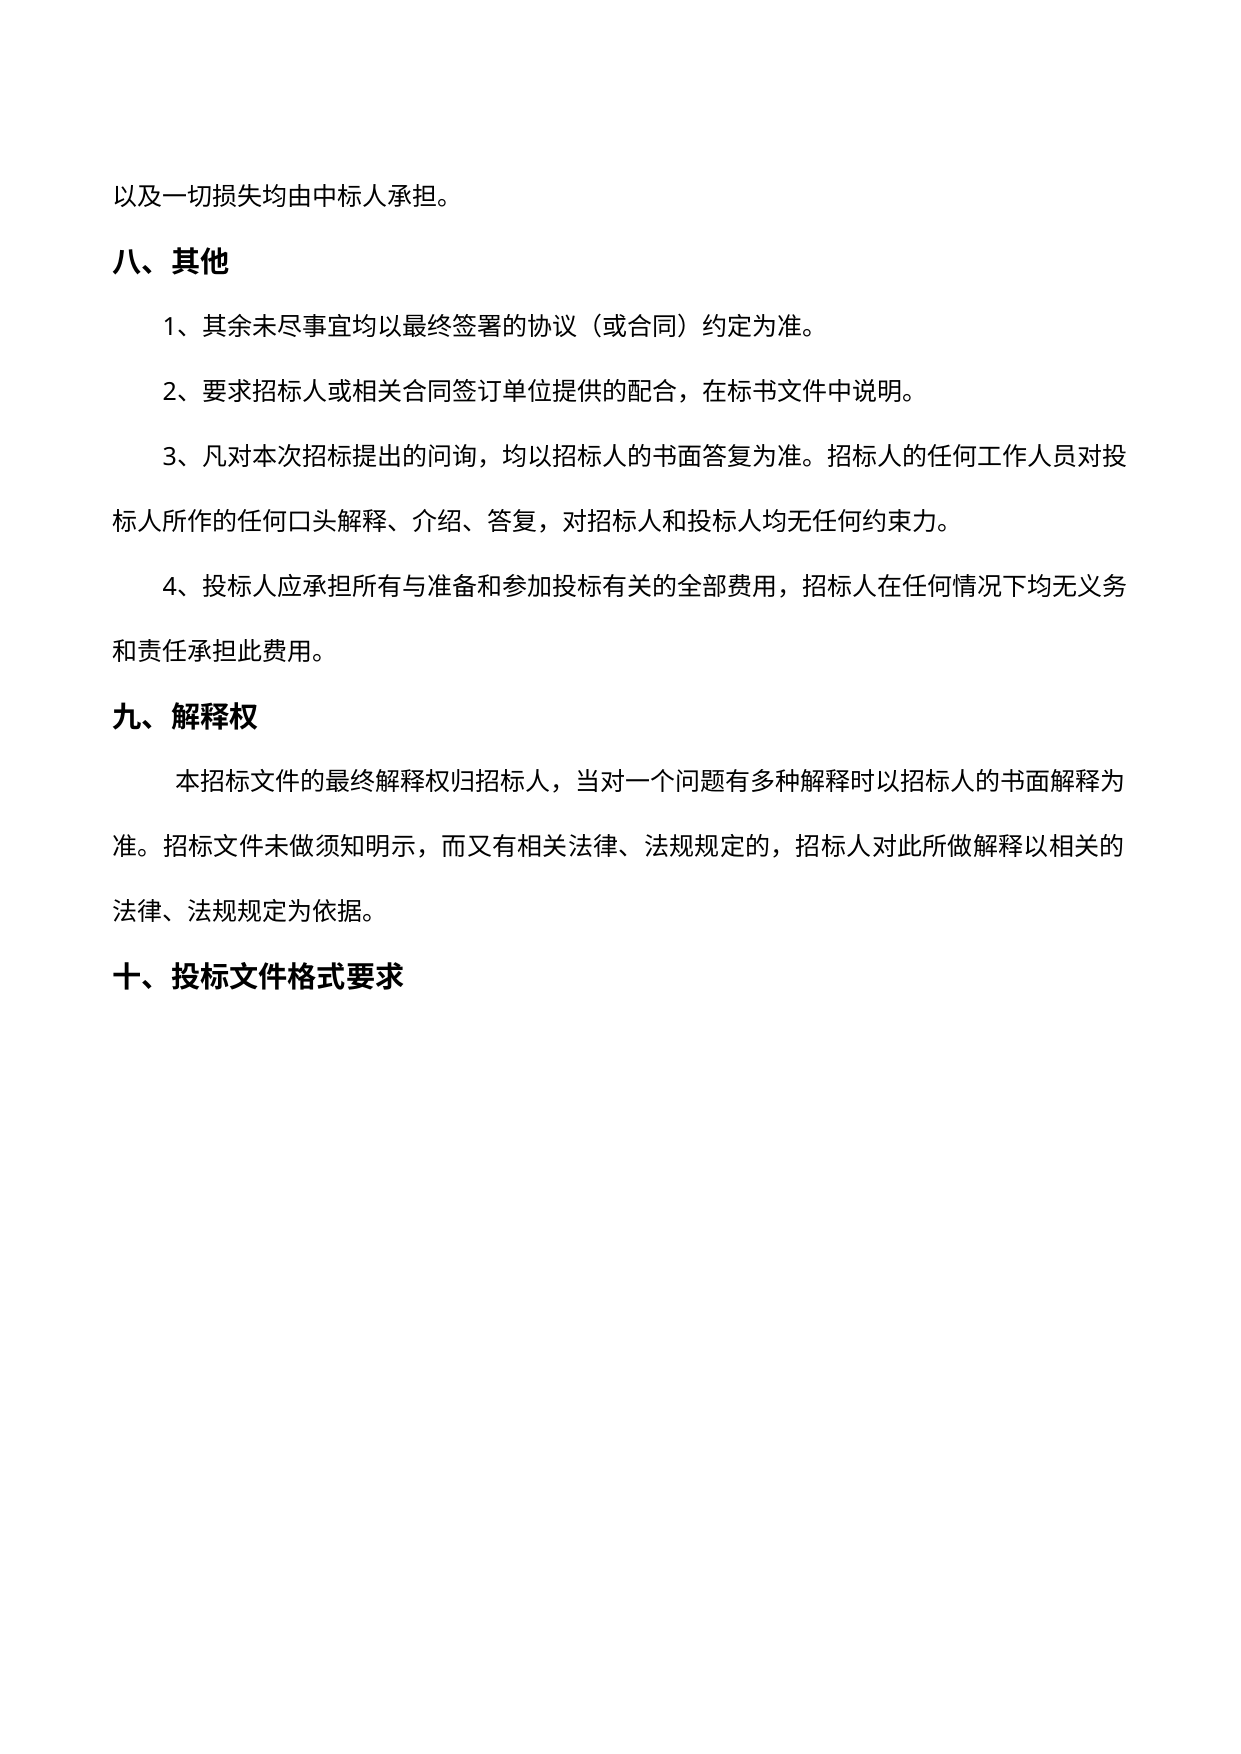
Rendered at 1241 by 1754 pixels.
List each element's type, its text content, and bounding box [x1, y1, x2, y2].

text 2、要求招标人或相关合同签订单位提供的配合，在标书文件中说明。 [112, 357, 1127, 422]
text 3、凡对本次招标提出的问询，均以招标人的书面答复为准。招标人的任何工作人员对投标人所作的任何口头解释、介绍、答复，对招标人和投标人均无任何约束力。 [112, 422, 1127, 552]
text 九、解释权 [112, 682, 1127, 747]
text 4、投标人应承担所有与准备和参加投标有关的全部费用，招标人在任何情况下均无义务和责任承担此费用。 [112, 552, 1127, 682]
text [112, 162, 1127, 227]
text 八、其他 [112, 227, 1127, 292]
text 1、其余未尽事宜均以最终签署的协议（或合同）约定为准。 [112, 292, 1127, 357]
text 本招标文件的最终解释权归招标人，当对一个问题有多种解释时以招标人的书面解释为准。招标文件未做须知明示，而又有相关法律、法规规定的，招标人对此所做解释以相关的法律、法规规定为依据。 [112, 747, 1128, 942]
text 十、投标文件格式要求 [112, 942, 1128, 1007]
